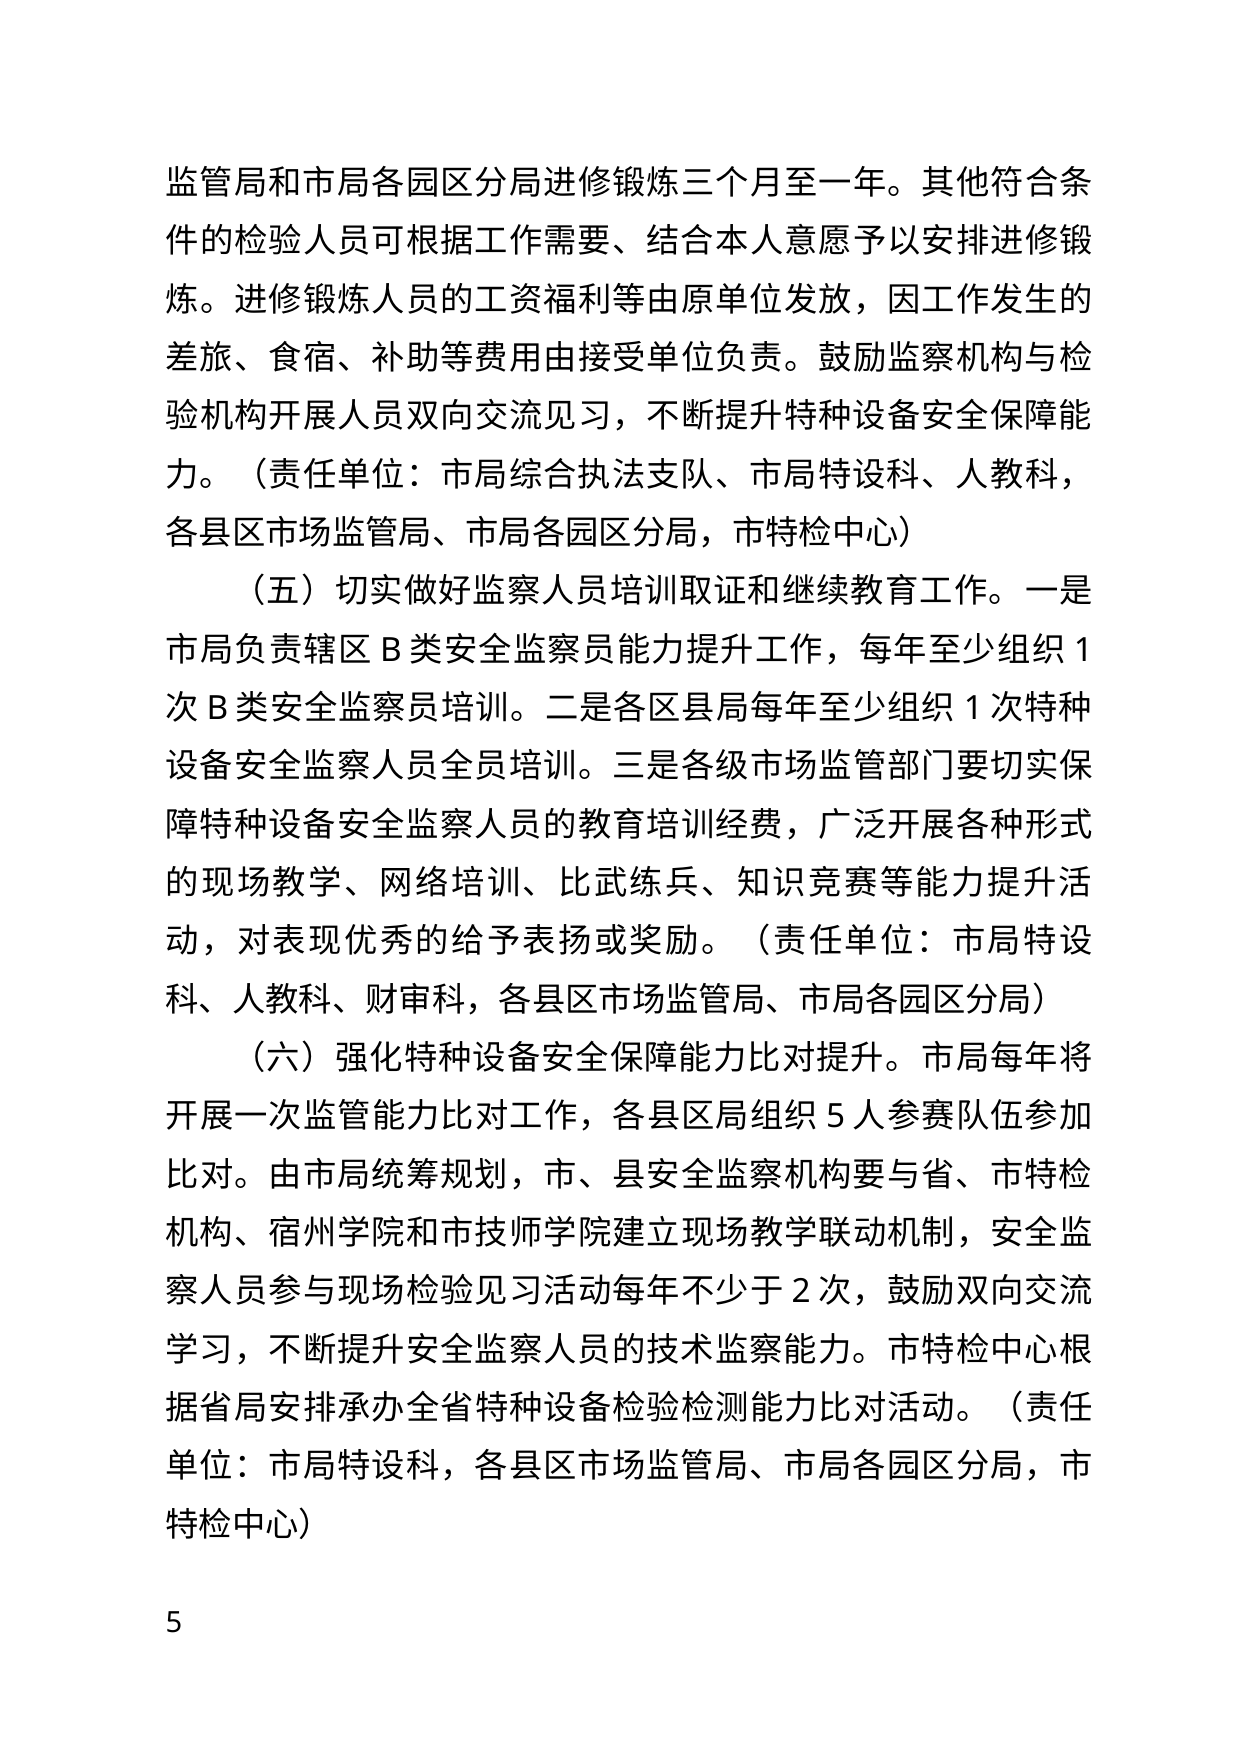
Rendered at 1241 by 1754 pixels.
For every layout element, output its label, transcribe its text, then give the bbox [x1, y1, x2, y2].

text （六）强化特种设备安全保障能力比对提升。市局每年将开展一次监管能力比对工作，各县区局组织5人参赛队伍参加比对。由市局统筹规划，市、县安全监察机构要与省、市特检机构、宿州学院和市技师学院建立现场教学联动机制，安全监察人员参与现场检验见习活动每年不少于2次，鼓励双向交流学习，不断提升安全监察人员的技术监察能力。市特检中心根据省局安排承办全省特种设备检验检测能力比对活动。（责任单位：市局特设科，各县区市场监管局、市局各园区分局，市特检中心） [165, 1023, 1092, 1548]
text （五）切实做好监察人员培训取证和继续教育工作。一是市局负责辖区B类安全监察员能力提升工作，每年至少组织1次B类安全监察员培训。二是各区县局每年至少组织1次特种设备安全监察人员全员培训。三是各级市场监管部门要切实保障特种设备安全监察人员的教育培训经费，广泛开展各种形式的现场教学、网络培训、比武练兵、知识竞赛等能力提升活动，对表现优秀的给予表扬或奖励。（责任单位：市局特设科、人教科、财审科，各县区市场监管局、市局各园区分局） [165, 556, 1092, 1023]
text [165, 148, 1092, 556]
